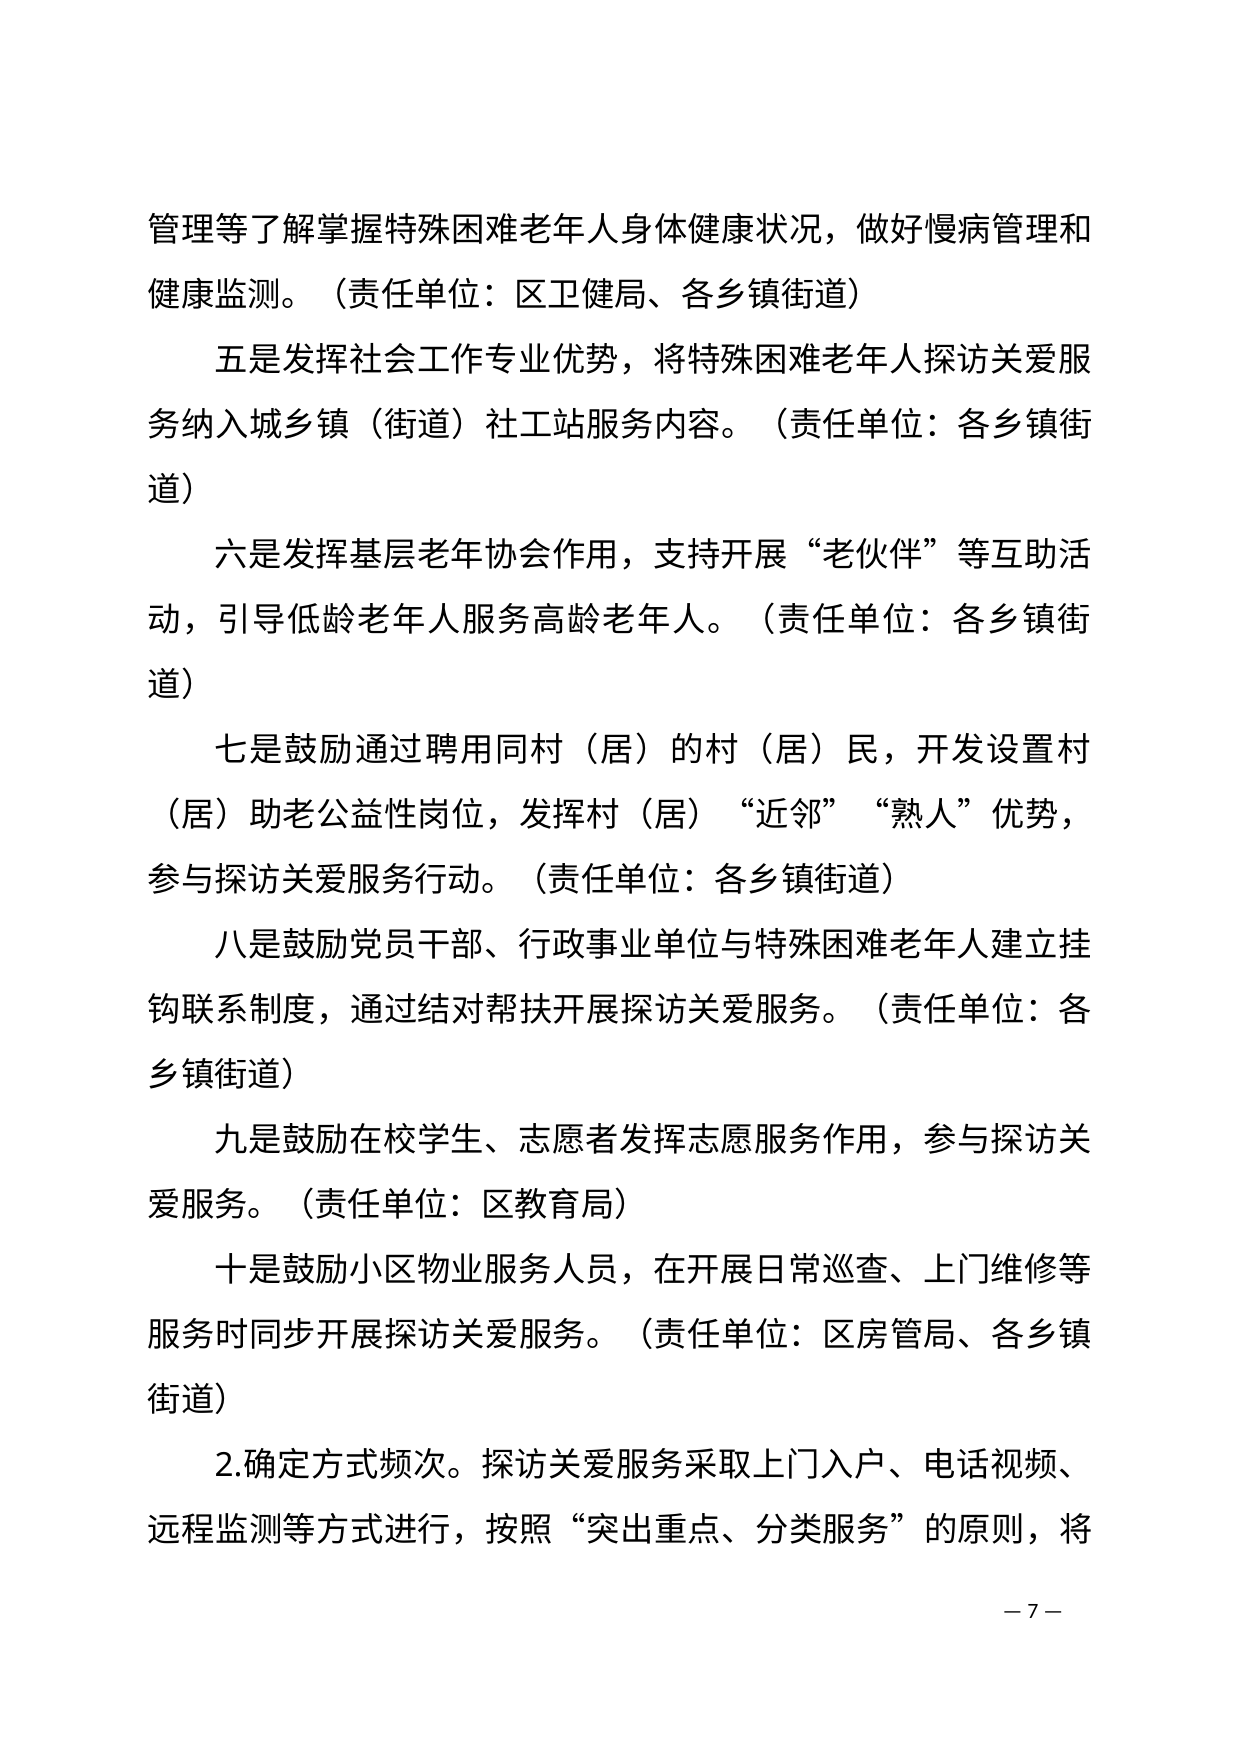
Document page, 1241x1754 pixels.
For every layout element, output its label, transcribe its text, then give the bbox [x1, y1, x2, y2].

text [148, 194, 1092, 324]
text 九是鼓励在校学生、志愿者发挥志愿服务作用，参与探访关爱服务。（责任单位：区教育局） [148, 1104, 1092, 1234]
text 五是发挥社会工作专业优势，将特殊困难老年人探访关爱服务纳入城乡镇（街道）社工站服务内容。（责任单位：各乡镇街道） [148, 324, 1092, 519]
text 十是鼓励小区物业服务人员，在开展日常巡查、上门维修等服务时同步开展探访关爱服务。（责任单位：区房管局、各乡镇街道） [148, 1234, 1092, 1429]
text 六是发挥基层老年协会作用，支持开展“老伙伴”等互助活动，引导低龄老年人服务高龄老年人。（责任单位：各乡镇街道） [148, 519, 1092, 714]
text 八是鼓励党员干部、行政事业单位与特殊困难老年人建立挂钩联系制度，通过结对帮扶开展探访关爱服务。（责任单位：各乡镇街道） [148, 909, 1092, 1104]
text 七是鼓励通过聘用同村（居）的村（居）民，开发设置村（居）助老公益性岗位，发挥村（居）“近邻”“熟人”优势，参与探访关爱服务行动。（责任单位：各乡镇街道） [148, 714, 1092, 909]
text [148, 1429, 1092, 1559]
